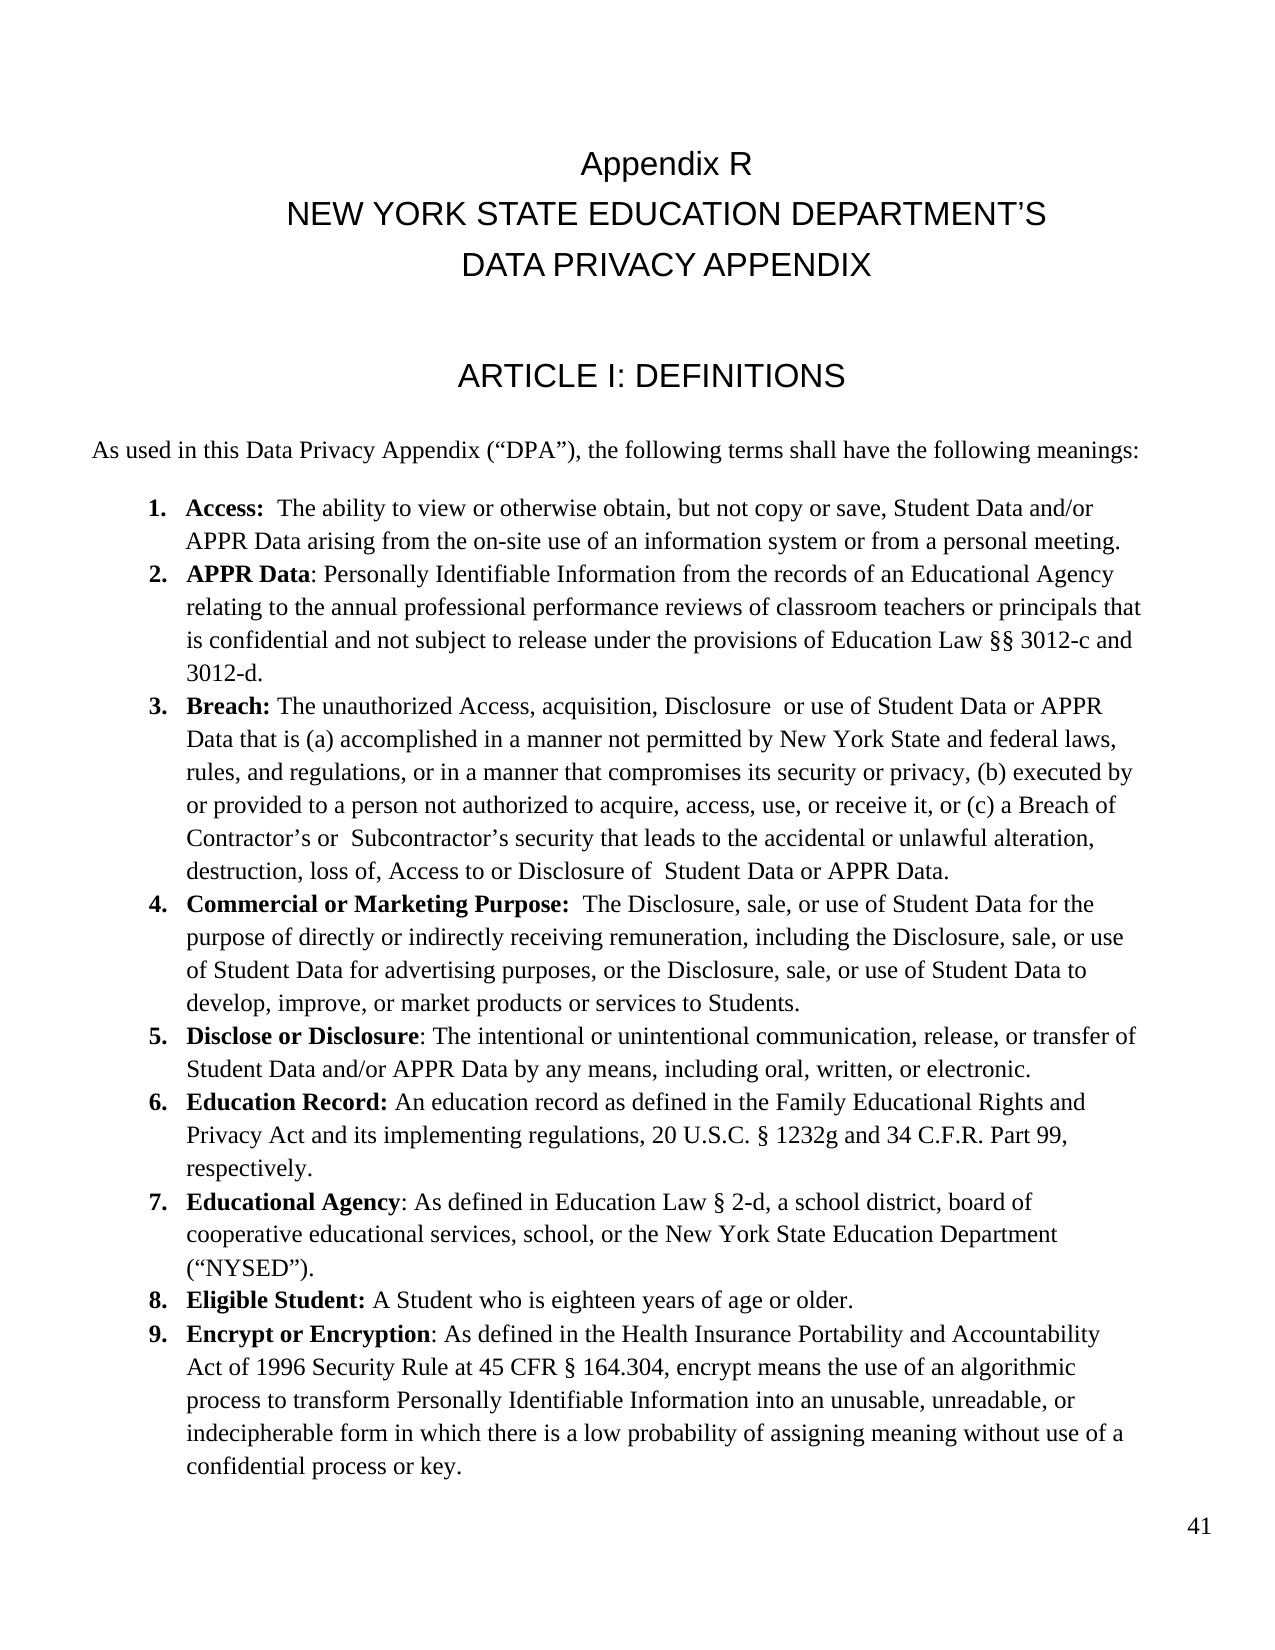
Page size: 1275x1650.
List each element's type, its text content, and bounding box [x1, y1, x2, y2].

list Disclose or Disclosure: The intentional or unintentional communication, release, or transfer of Student Data and/or APPR Data by any means, including oral, written, or electronic. [148, 1021, 1141, 1083]
list APPR Data: Personally Identifiable Information from the records of an Educational Agency relating to the annual professional performance reviews of classroom teachers or principals that is confidential and not subject to release under the provisions of Education Law §§ 3012-c and 3012-d. [148, 559, 1141, 687]
list Education Record: An education record as defined in the Family Educational Rights and Privacy Act and its implementing regulations, 20 U.S.C. § 1232g and 34 C.F.R. Part 99, respectively. [148, 1087, 1141, 1182]
subtitle Appendix R [192, 144, 1141, 182]
list Educational Agency: As defined in Education Law § 2-d, a school district, board of cooperative educational services, school, or the New York State Education Department (“NYSED”). [148, 1187, 1141, 1281]
list Commercial or Marketing Purpose: The Disclosure, sale, or use of Student Data for the purpose of directly or indirectly receiving remuneration, including the Disclosure, sale, or use of Student Data for advertising purposes, or the Disclosure, sale, or use of Student Data to develop, improve, or market products or services to Students. [148, 889, 1141, 1017]
subtitle NEW YORK STATE EDUCATION DEPARTMENT’S [192, 194, 1141, 233]
subtitle ARTICLE I: DEFINITIONS [91, 356, 1212, 395]
text As used in this Data Privacy Appendix (“DPA”), the following terms shall have the following meanings: [91, 435, 1212, 464]
list Access: The ability to view or otherwise obtain, but not copy or save, Student Data and/or APPR Data arising from the on-site use of an information system or from a personal meeting. [148, 493, 1141, 555]
subtitle DATA PRIVACY APPENDIX [192, 245, 1141, 283]
list Breach: The unauthorized Access, acquisition, Disclosure or use of Student Data or APPR Data that is (a) accomplished in a manner not permitted by New York State and federal laws, rules, and regulations, or in a manner that compromises its security or privacy, (b) executed by or provided to a person not authorized to acquire, access, use, or receive it, or (c) a Breach of Contractor’s or Subcontractor’s security that leads to the accidental or unlawful alteration, destruction, loss of, Access to or Disclosure of Student Data or APPR Data. [148, 691, 1141, 885]
list Eligible Student: A Student who is eighteen years of age or older. [148, 1286, 1141, 1314]
list Encrypt or Encryption: As defined in the Health Insurance Portability and Accountability Act of 1996 Security Rule at 45 CFR § 164.304, encrypt means the use of an algorithmic process to transform Personally Identifiable Information into an unusable, unreadable, or indecipherable form in which there is a low probability of assigning meaning without use of a confidential process or key. [148, 1319, 1141, 1479]
